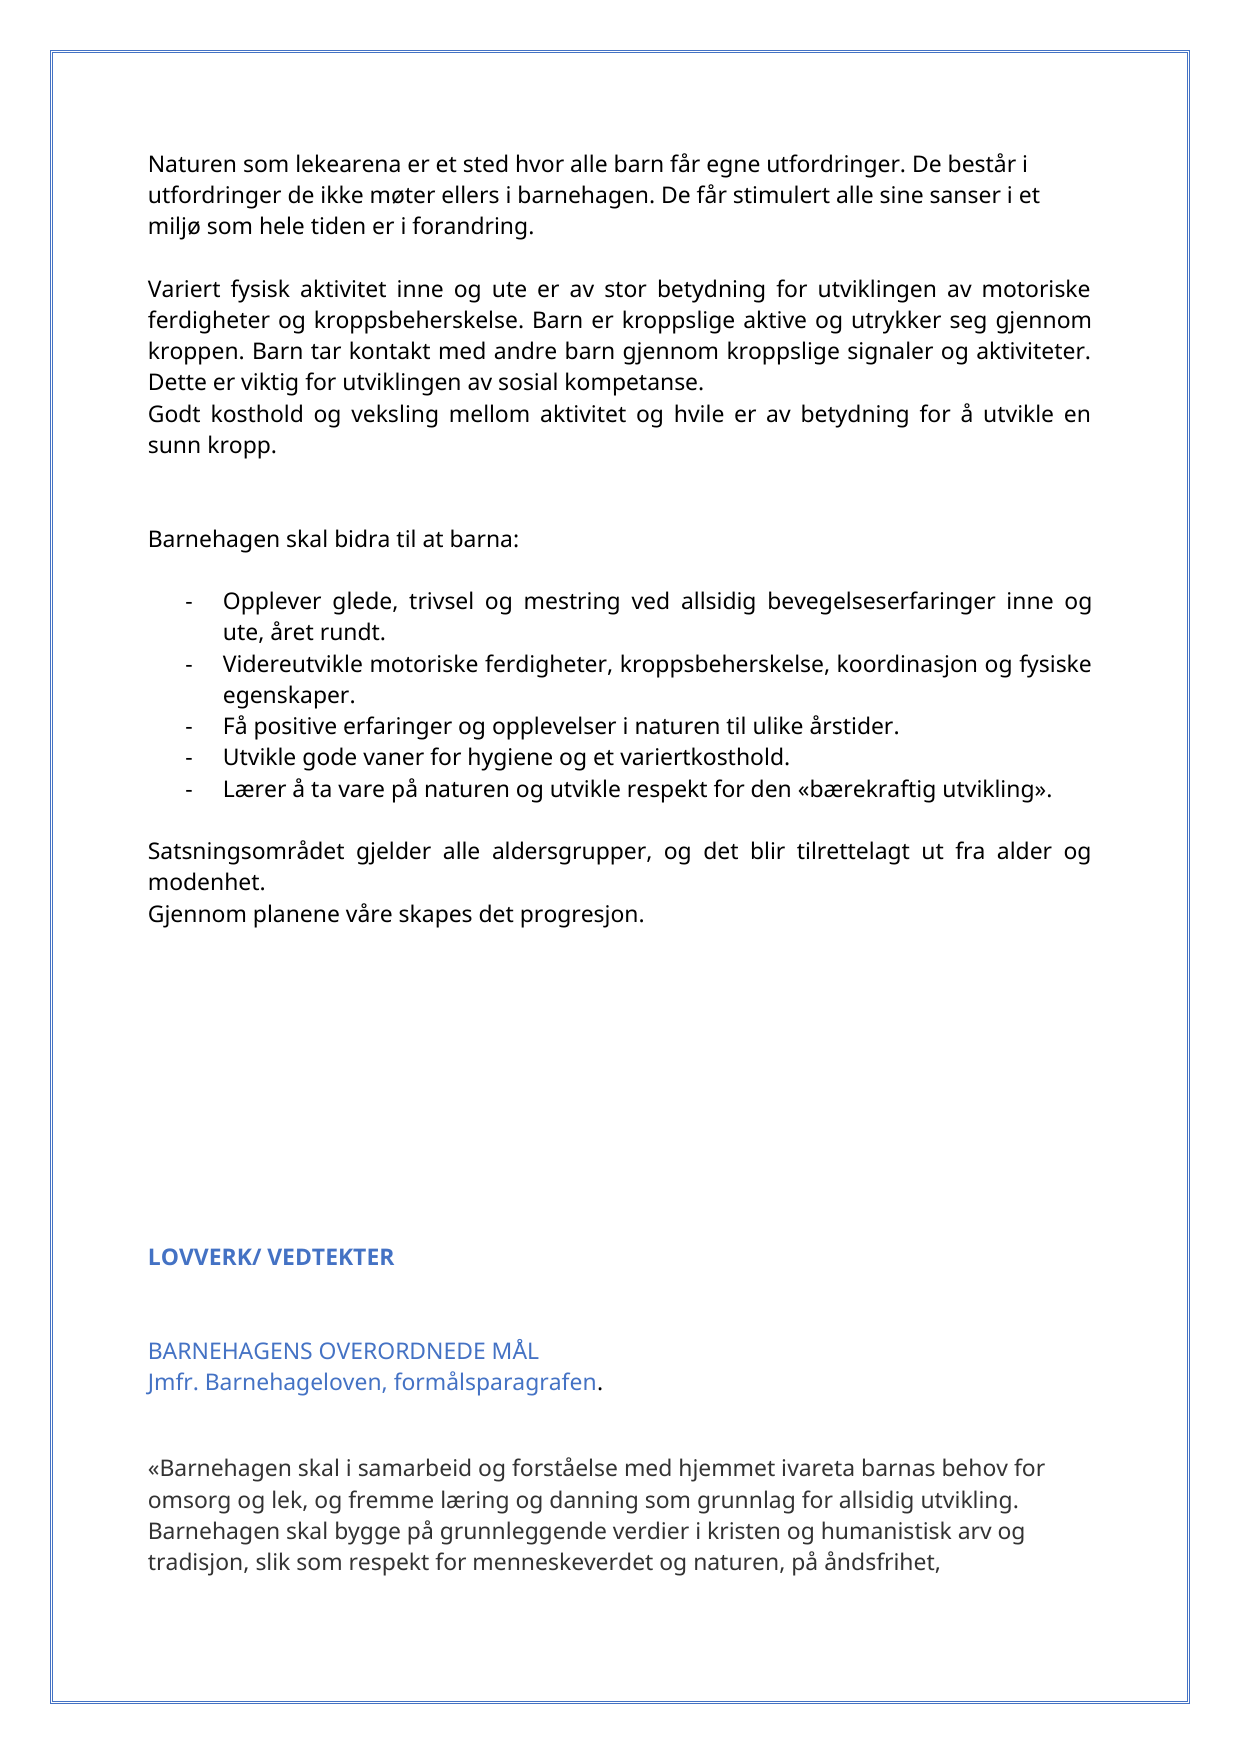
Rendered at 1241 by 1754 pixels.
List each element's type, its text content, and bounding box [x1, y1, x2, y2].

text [148, 1452, 1093, 1577]
text Jmfr. Barnehageloven, formålsparagrafen. [148, 1366, 1093, 1398]
text Satsningsområdet gjelder alle aldersgrupper, og det blir tilrettelagt ut fra alder og modenhet. [148, 835, 1093, 898]
list Opplever glede, trivsel og mestring ved allsidig bevegelseserfaringer inne og ute, året rundt. [185, 585, 1093, 648]
text BARNEHAGENS OVERORDNEDE MÅL [148, 1335, 1093, 1366]
text Variert fysisk aktivitet inne og ute er av stor betydning for utviklingen av motoriske ferdigheter og kroppsbeherskelse. Barn er kroppslige aktive og utrykker seg gjennom kroppen. Barn tar kontakt med andre barn gjennom kroppslige signaler og aktiviteter. Dette er viktig for utviklingen av sosial kompetanse. [148, 273, 1093, 398]
list Videreutvikle motoriske ferdigheter, kroppsbeherskelse, koordinasjon og fysiske egenskaper. [185, 648, 1093, 710]
text Godt kosthold og veksling mellom aktivitet og hvile er av betydning for å utvikle en sunn kropp. [148, 398, 1093, 460]
text Naturen som lekearena er et sted hvor alle barn får egne utfordringer. De består i utfordringer de ikke møter ellers i barnehagen. De får stimulert alle sine sanser i et miljø som hele tiden er i forandring. [148, 148, 1093, 241]
text Barnehagen skal bidra til at barna: [148, 523, 1093, 554]
list Utvikle gode vaner for hygiene og et variertkosthold. [185, 741, 1093, 773]
text LOVVERK/ VEDTEKTER [148, 1241, 1093, 1273]
list Få positive erfaringer og opplevelser i naturen til ulike årstider. [185, 710, 1093, 741]
list Lærer å ta vare på naturen og utvikle respekt for den «bærekraftig utvikling». [185, 773, 1093, 804]
text Gjennom planene våre skapes det progresjon. [148, 898, 1093, 929]
